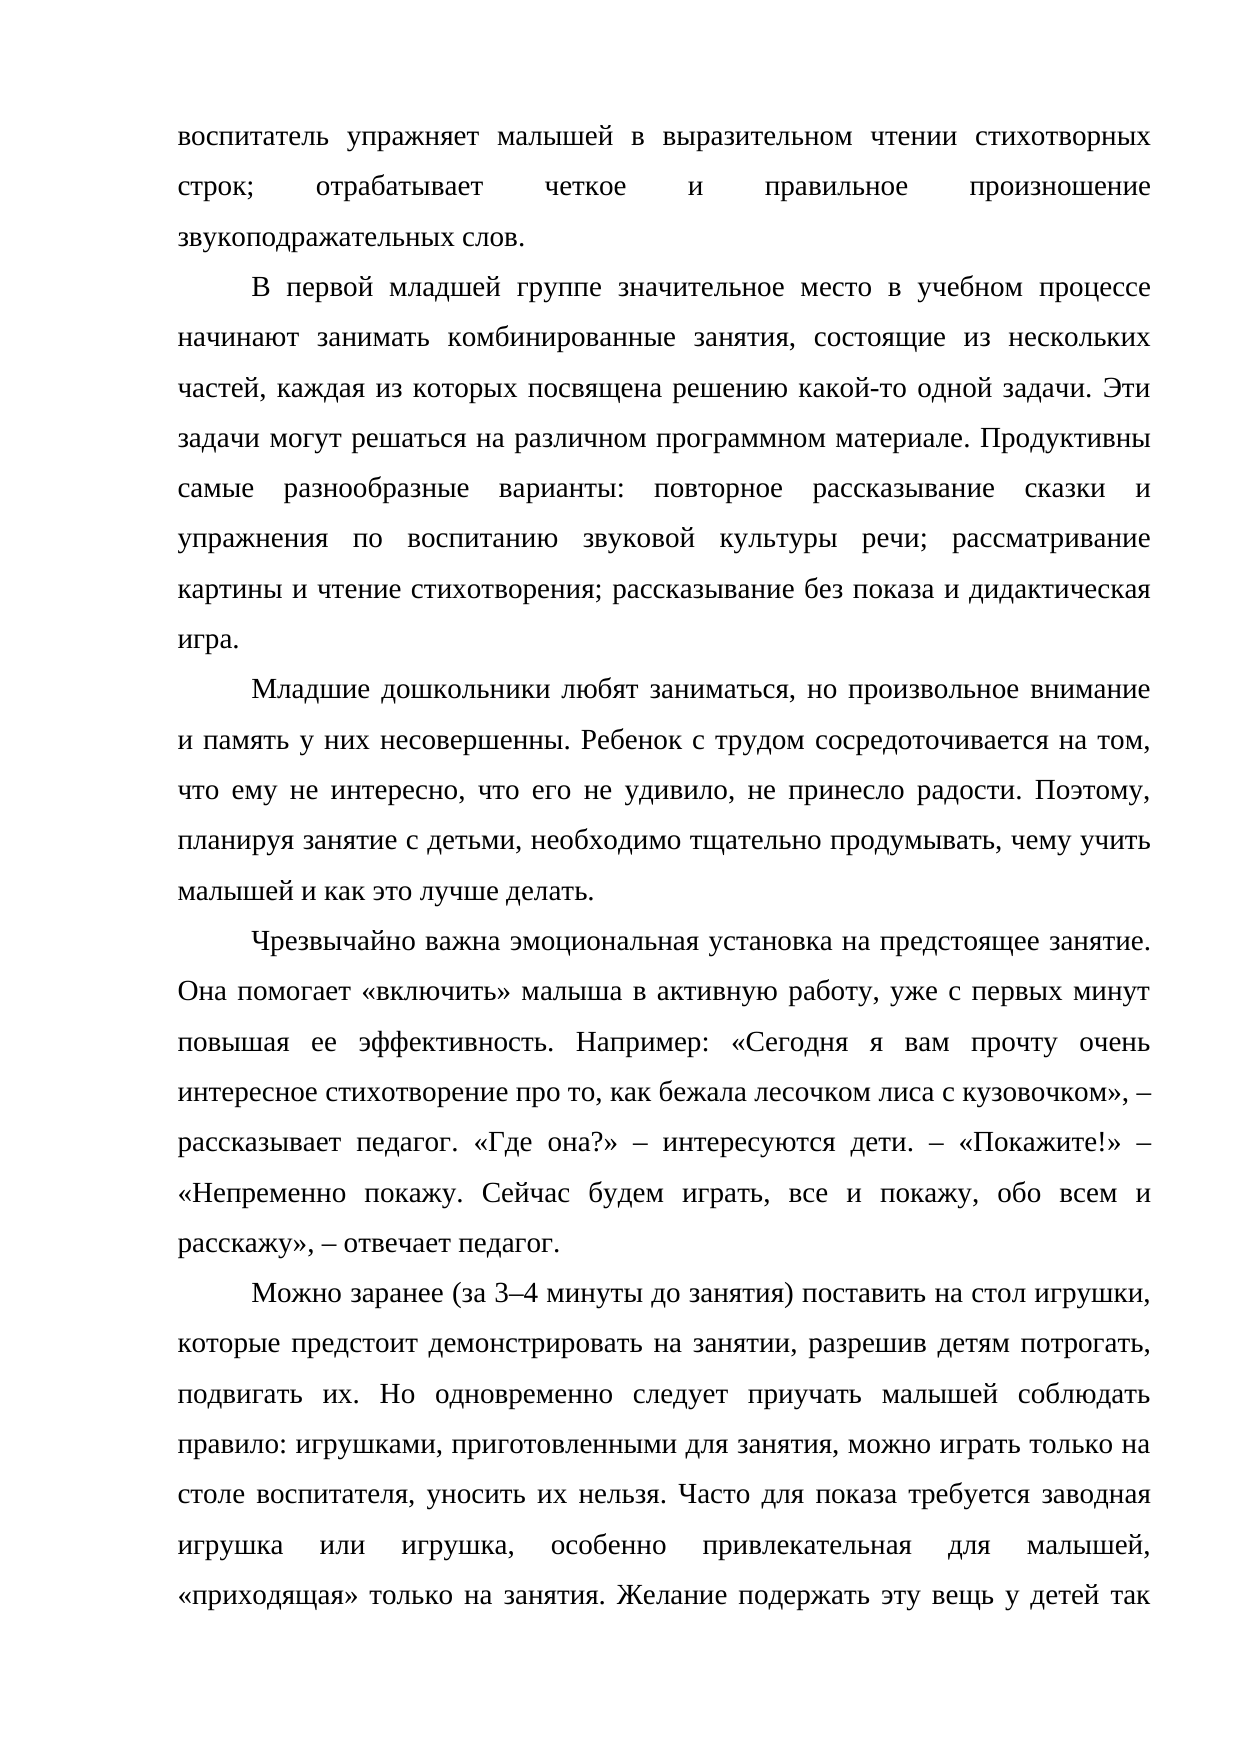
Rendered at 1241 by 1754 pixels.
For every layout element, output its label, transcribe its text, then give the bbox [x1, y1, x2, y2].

text Чрезвычайно важна эмоциональная установка на предстоящее занятие. Она помогает «включить» малыша в активную работу, уже с первых минут повышая ее эффективность. Например: «Сегодня я вам прочту очень интересное стихотворение про то, как бежала лесочком лиса с кузовочком», – рассказывает педагог. «Где она?» – интересуются дети. – «Покажите!» – «Непременно покажу. Сейчас будем играть, все и покажу, обо всем и расскажу», – отвечает педагог. [177, 923, 1152, 1258]
text В первой младшей группе значительное место в учебном процессе начинают занимать комбинированные занятия, состоящие из нескольких частей, каждая из которых посвящена решению какой-то одной задачи. Эти задачи могут решаться на различном программном материале. Продуктивны самые разнообразные варианты: повторное рассказывание сказки и упражнения по воспитанию звуковой культуры речи; рассматривание картины и чтение стихотворения; рассказывание без показа и дидактическая игра. [177, 269, 1152, 655]
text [177, 118, 1152, 252]
text Младшие дошкольники любят заниматься, но произвольное внимание и память у них несовершенны. Ребенок с трудом сосредоточивается на том, что ему не интересно, что его не удивило, не принесло радости. Поэтому, планируя занятие с детьми, необходимо тщательно продумывать, чему учить малышей и как это лучше делать. [177, 672, 1152, 906]
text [177, 1275, 1152, 1611]
